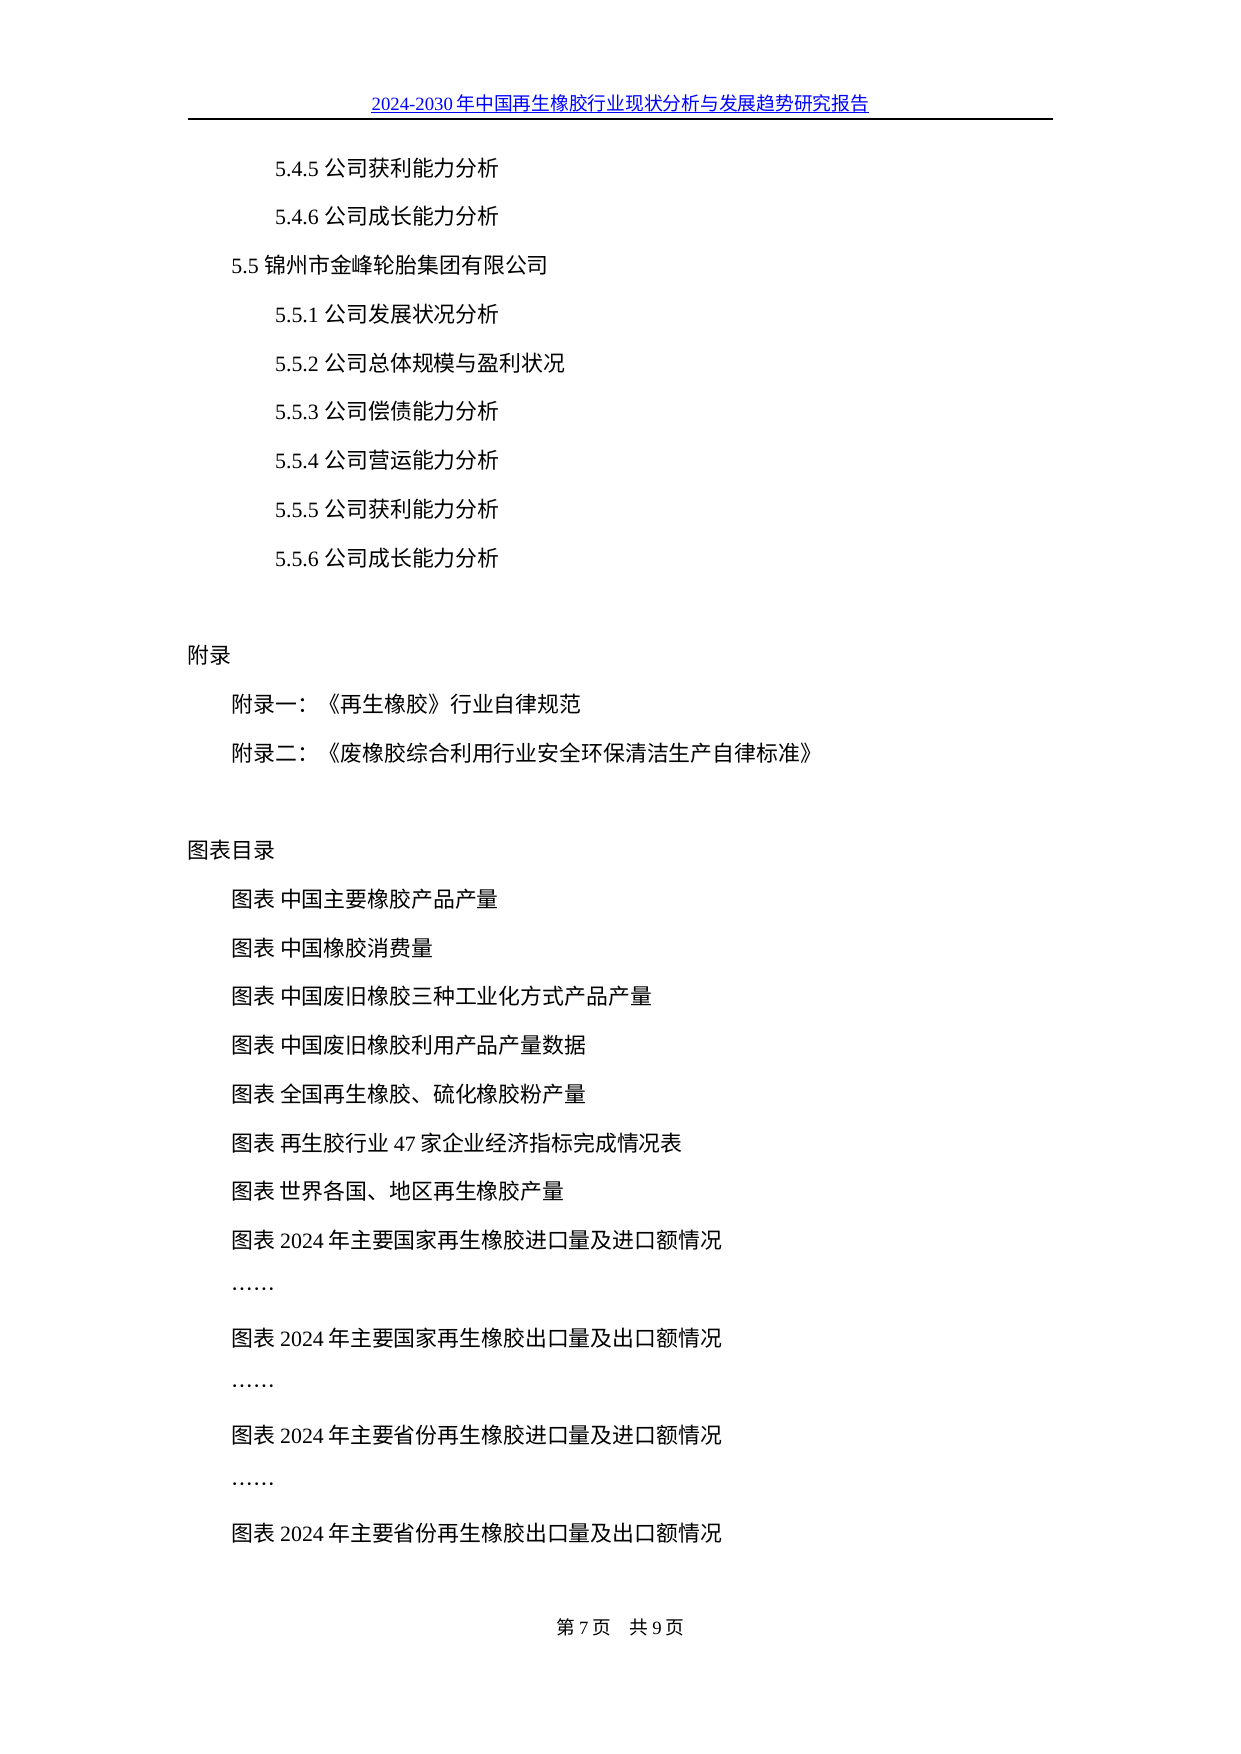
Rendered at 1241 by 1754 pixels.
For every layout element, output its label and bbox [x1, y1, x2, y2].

text [187, 150, 1053, 1548]
